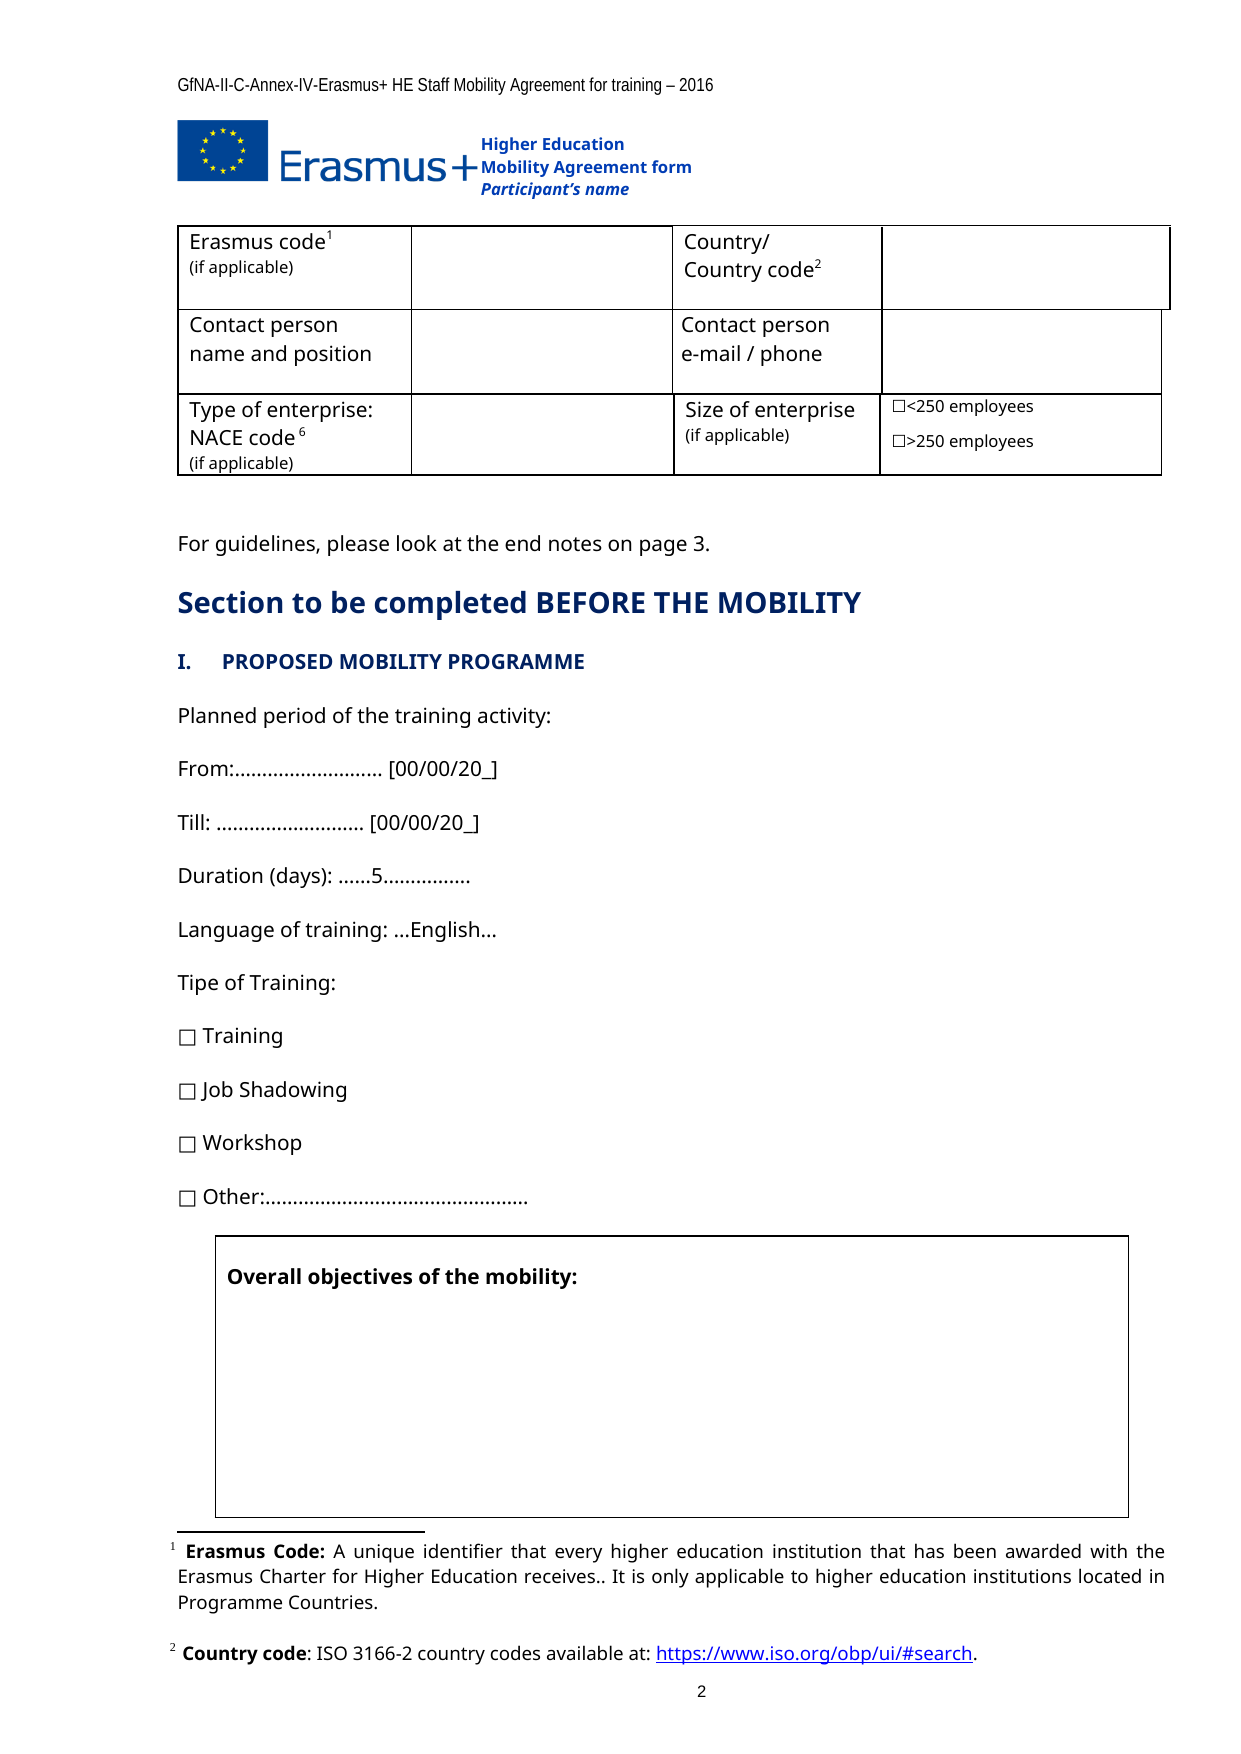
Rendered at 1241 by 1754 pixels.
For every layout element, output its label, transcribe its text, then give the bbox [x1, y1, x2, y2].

table_cell [412, 310, 672, 393]
table_cell Type of enterprise: NACE code (if applicable) [179, 395, 411, 474]
table_cell [883, 226, 1170, 309]
text Language of training: …English… [177, 915, 1166, 943]
table_cell Erasmus code (if applicable) [179, 227, 411, 309]
table_cell Size of enterprise (if applicable) [675, 395, 879, 474]
subtitle Section to be completed BEFORE THE MOBILITY [177, 583, 1166, 622]
text □ Training [177, 1022, 1166, 1050]
text Duration (days): ……5……………. [177, 861, 1166, 890]
table_cell Contact person e-mail / phone [673, 310, 881, 393]
table_cell [412, 395, 673, 474]
table_cell <250 employees >250 employees [881, 395, 1161, 474]
table_header Overall objectives of the mobility: [216, 1237, 1128, 1517]
text Planned period of the training activity: [177, 701, 1166, 729]
text □ Other:………………………………………… [177, 1182, 1166, 1210]
text □ Workshop [177, 1128, 1166, 1157]
subtitle For guidelines, please look at the end notes on page 3. [177, 529, 1166, 558]
table_cell [412, 227, 672, 309]
text Till: ……………………… [00/00/20_] [177, 808, 1166, 836]
text From:……………………… [00/00/20_] [177, 754, 1166, 783]
subtitle I. PROPOSED MOBILITY PROGRAMME [177, 647, 1166, 676]
picture [177, 120, 478, 182]
text Tipe of Training: [177, 968, 1166, 997]
table_cell Contact person name and position [179, 310, 411, 393]
table_cell [883, 310, 1161, 393]
text □ Job Shadowing [177, 1075, 1166, 1103]
table_cell Country/ Country code [673, 226, 882, 309]
